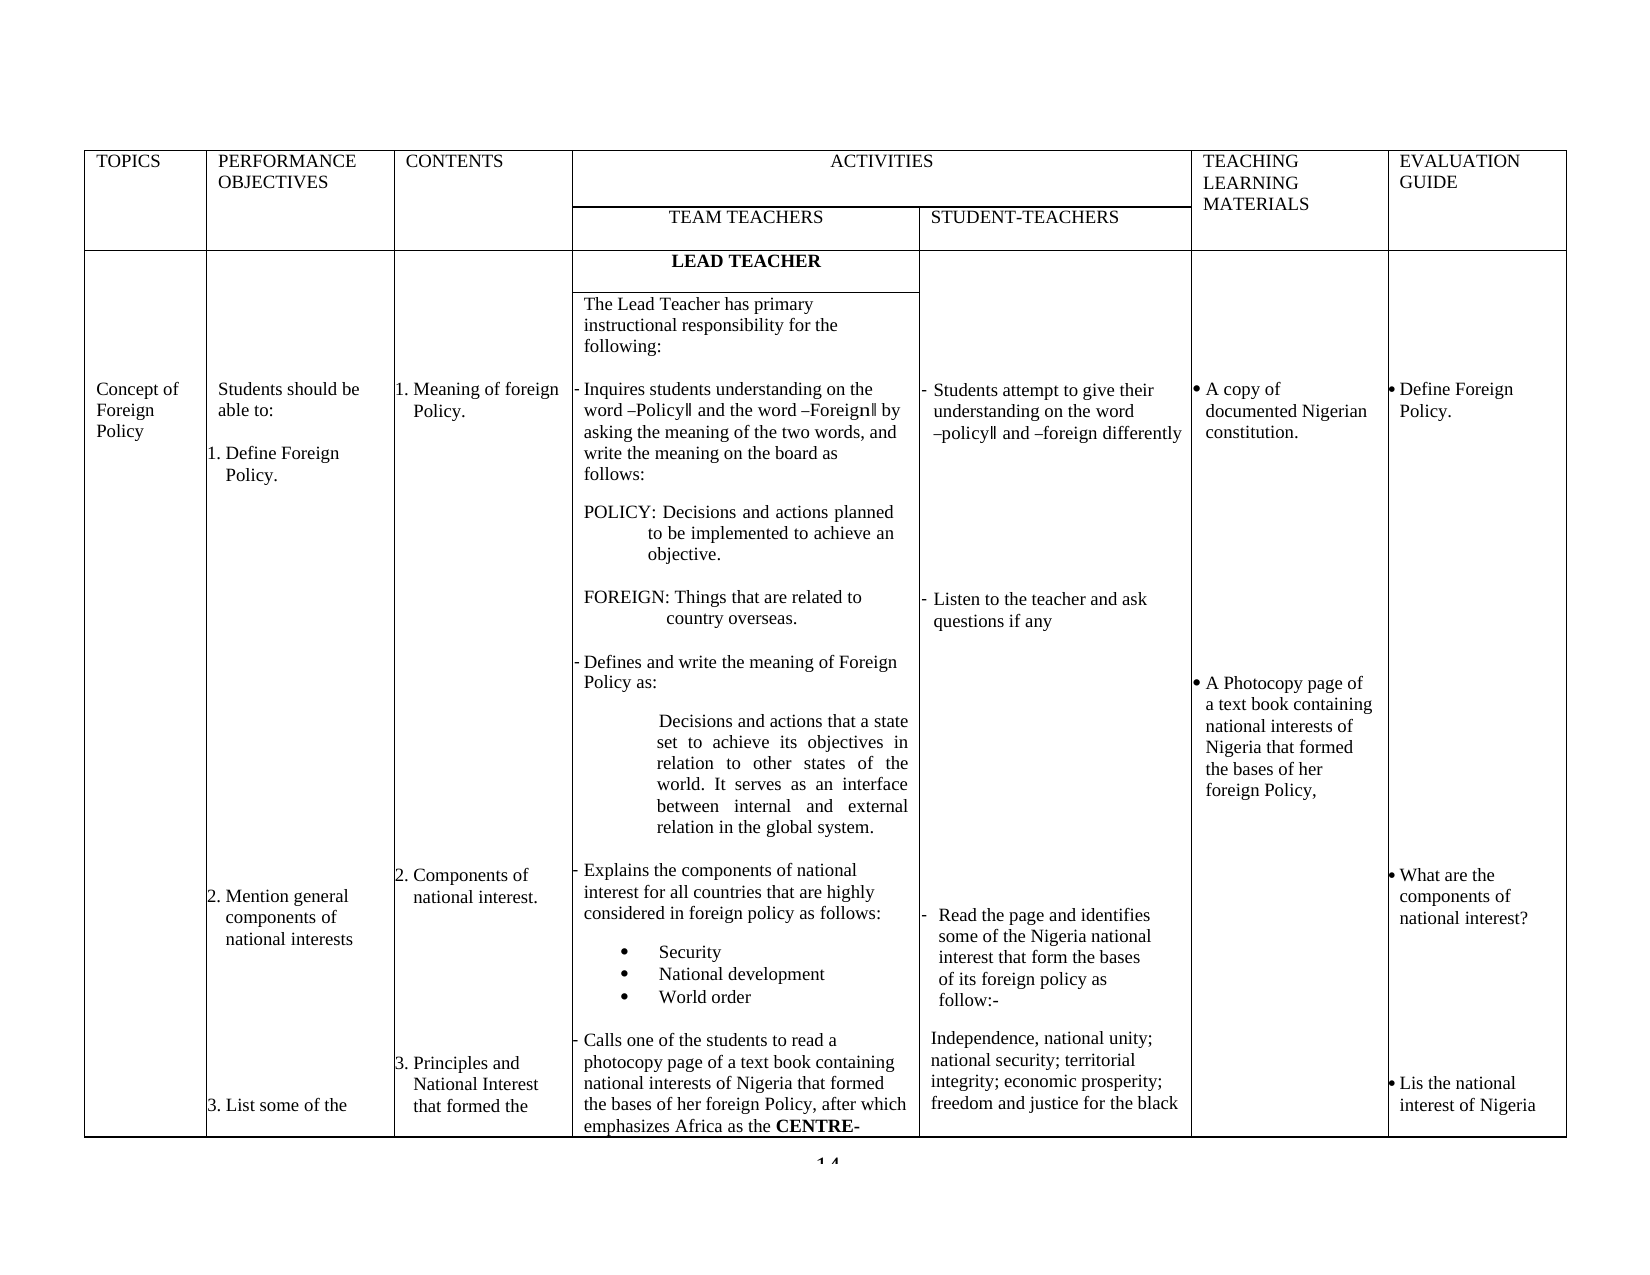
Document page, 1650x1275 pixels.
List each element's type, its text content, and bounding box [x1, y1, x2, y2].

table_header EVALUATION GUIDE [1389, 151, 1566, 250]
table_cell Concept of Foreign Policy [85, 251, 206, 1136]
table_header CONTENTS [395, 151, 572, 250]
table_header ACTIVITIES [573, 151, 1191, 206]
table_cell Meaning of foreign Policy. Components of national interest. Principles and National Interest that formed the [395, 251, 572, 1136]
table_cell Students attempt to give their understanding on the word ―policy‖ and ―foreign differently Listen to the teacher and ask questions if any Read the page and identifies some of the Nigeria national interest that form the bases of its foreign policy as follow:- Independence, national unity; national security; territorial integrity; economic prosperity; freedom and justice for the black [920, 251, 1191, 1136]
table_header TEACHING LEARNING MATERIALS [1192, 151, 1388, 250]
table_cell Students should be able to: Define Foreign Policy. Mention general components of national interests List some of the [207, 251, 394, 1136]
table_cell Define Foreign Policy. What are the components of national interest? Lis the national interest of Nigeria [1389, 251, 1566, 1136]
table_cell A copy of documented Nigerian constitution. A Photocopy page of a text book containing national interests of Nigeria that formed the bases of her foreign Policy, [1192, 251, 1388, 1136]
table_header TOPICS [85, 151, 206, 250]
table_cell STUDENT-TEACHERS [920, 208, 1191, 250]
table_header PERFORMANCE OBJECTIVES [207, 151, 394, 250]
table_cell TEAM TEACHERS [573, 208, 919, 250]
table_cell The Lead Teacher has primary instructional responsibility for the following: Inquires students understanding on the word ―Policy‖ and the word ―Foreign‖ by asking the meaning of the two words, and write the meaning on the board as follows: POLICY: Decisions and actions planned to be implemented to achieve an objective. FOREIGN: Things that are related to country overseas. Defines and write the meaning of Foreign Policy as: Decisions and actions that a state set to achieve its objectives in relation to other states of the world. It serves as an interface between internal and external relation in the global system. Explains the components of national interest for all countries that are highly considered in foreign policy as follows: Security National development World order Calls one of the students to read a photocopy page of a text book containing national interests of Nigeria that formed the bases of her foreign Policy, after which emphasizes Africa as the CENTRE- [573, 293, 919, 1136]
table_cell LEAD TEACHER [573, 251, 919, 292]
